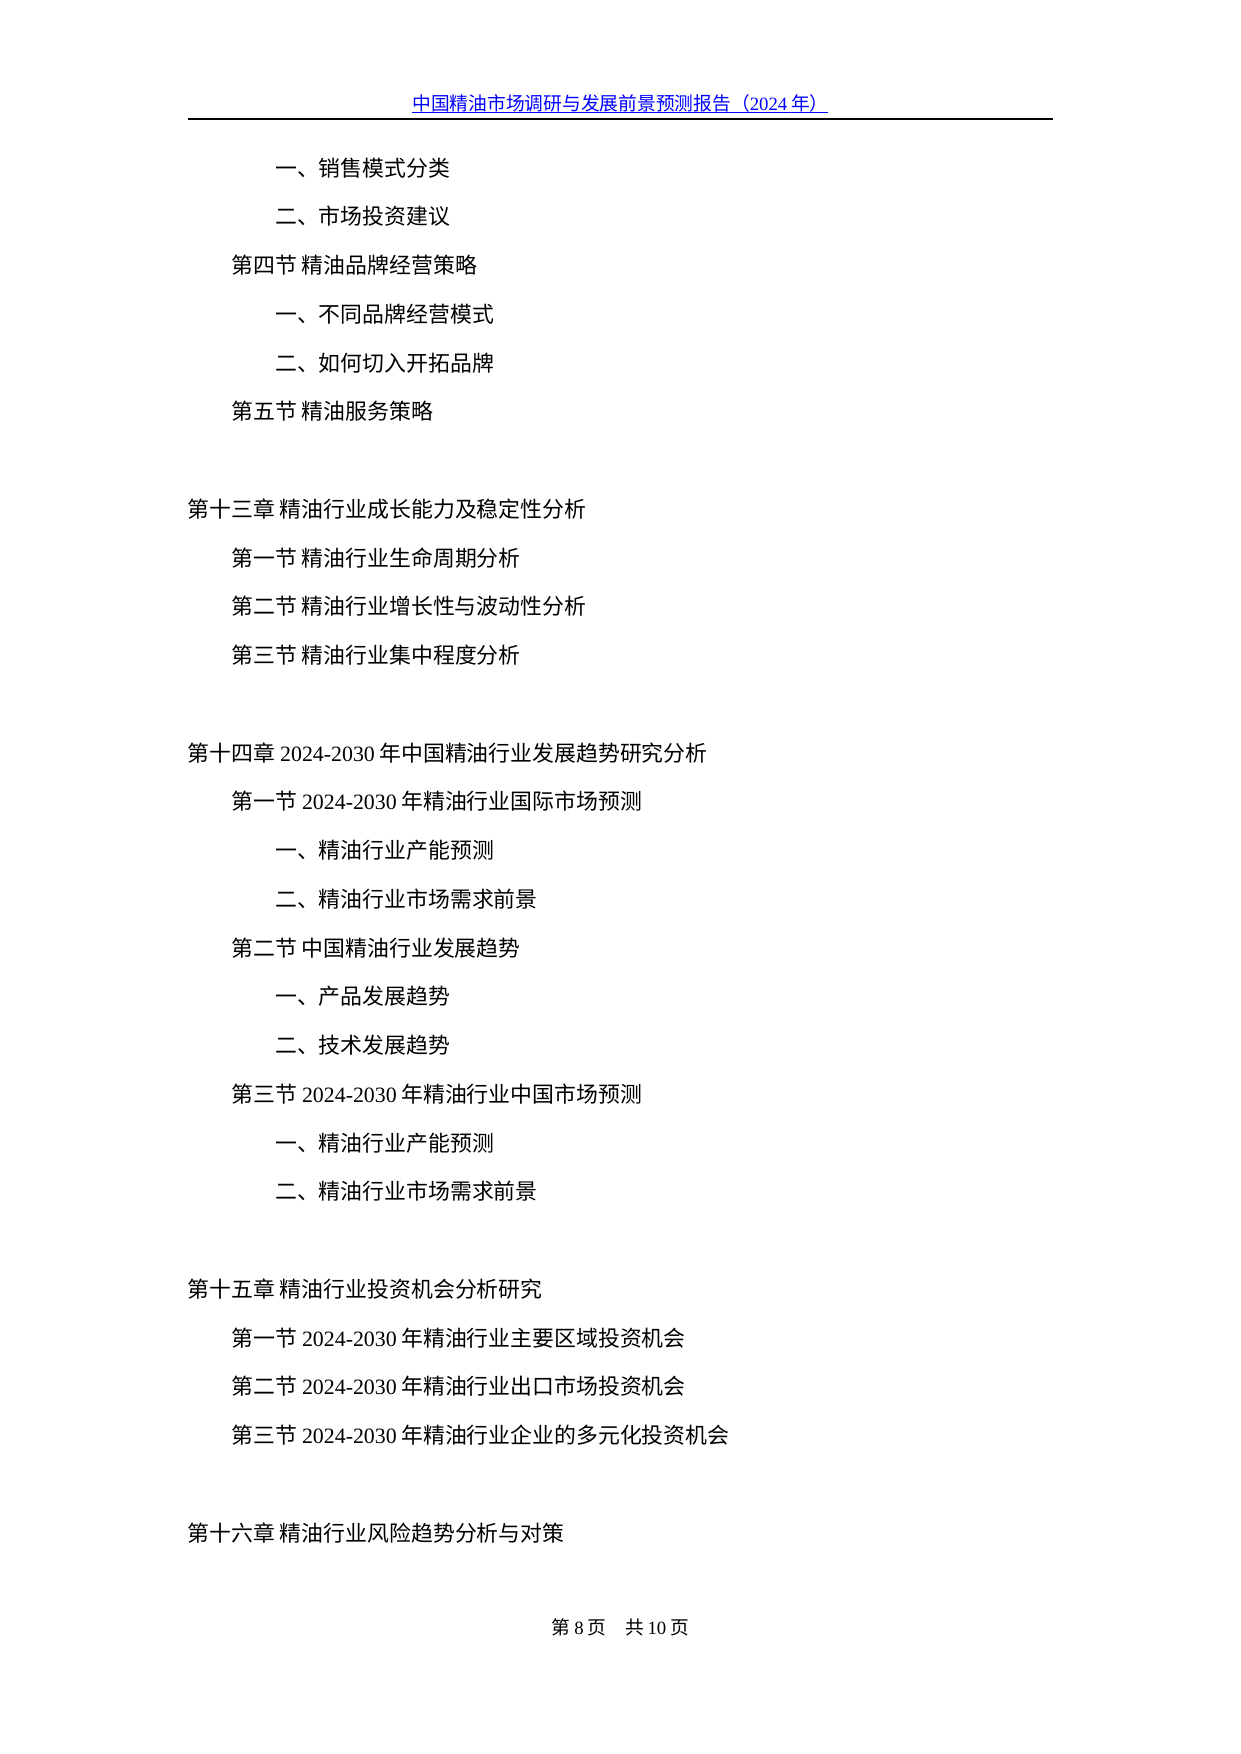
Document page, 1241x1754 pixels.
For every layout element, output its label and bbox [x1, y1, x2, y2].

text [187, 150, 1053, 1548]
